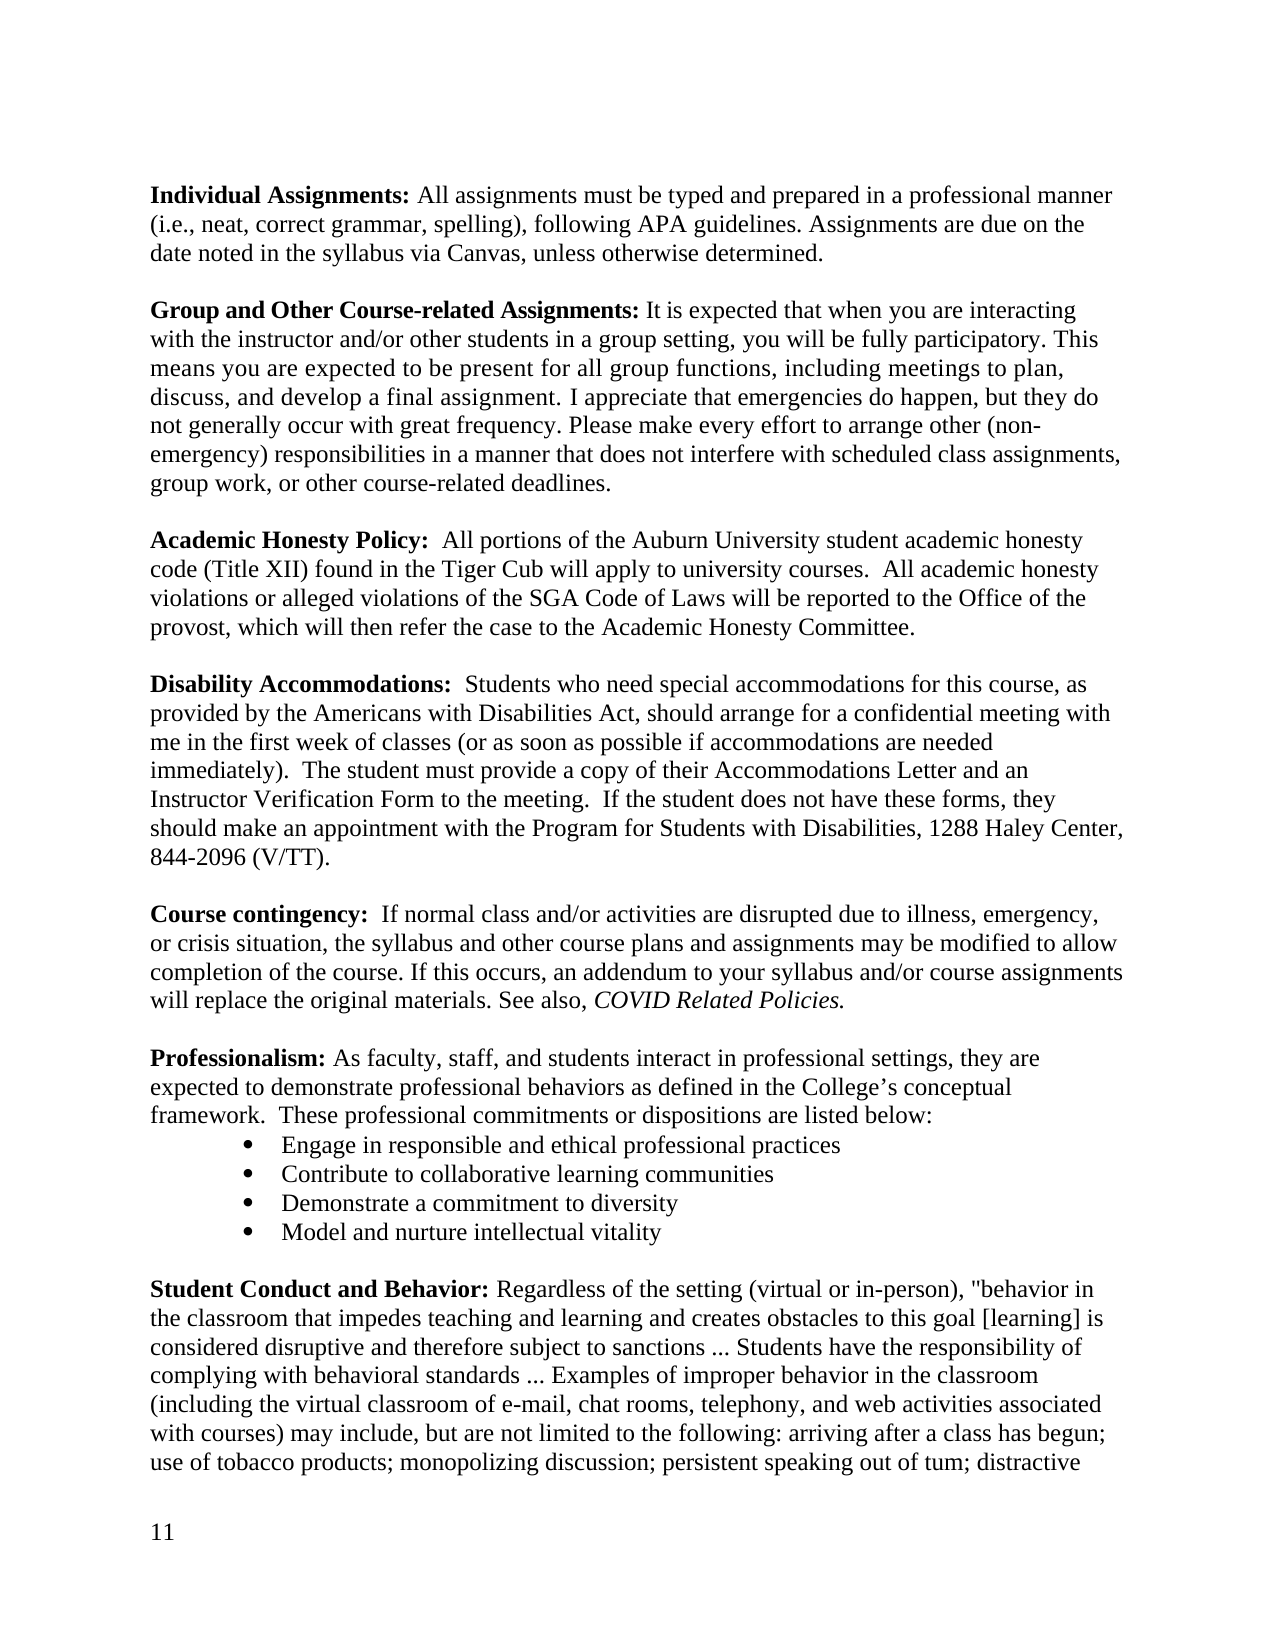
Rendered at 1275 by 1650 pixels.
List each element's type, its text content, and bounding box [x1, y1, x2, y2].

list Disability Accommodations: Students who need special accommodations for this course, as provided by the Americans with Disabilities Act, should arrange for a confidential meeting with me in the first week of classes (or as soon as possible if accommodations are needed immediately). The student must provide a copy of their Accommodations Letter and an Instructor Verification Form to the meeting. If the student does not have these forms, they should make an appointment with the Program for Students with Disabilities, 1288 Haley Center, 844-2096 (V/TT). [150, 669, 1125, 870]
list Demonstrate a commitment to diversity [244, 1188, 1125, 1217]
list Engage in responsible and ethical professional practices [244, 1131, 1125, 1159]
list Professionalism: As faculty, staff, and students interact in professional settings, they are expected to demonstrate professional behaviors as defined in the College’s conceptual framework. These professional commitments or dispositions are listed below: [150, 1041, 1125, 1129]
list Group and Other Course-related Assignments: It is expected that when you are interacting with the instructor and/or other students in a group setting, you will be fully participatory. This means you are expected to be present for all group functions, including meetings to plan, discuss, and develop a final assignment. I appreciate that emergencies do happen, but they do not generally occur with great frequency. Please make every effort to arrange other (non-emergency) responsibilities in a manner that does not interfere with scheduled class assignments, group work, or other course-related deadlines. [150, 295, 1125, 497]
list Contribute to collaborative learning communities [244, 1159, 1125, 1188]
list Model and nurture intellectual vitality [244, 1217, 1125, 1246]
list Academic Honesty Policy: All portions of the Auburn University student academic honesty code (Title XII) found in the Tiger Cub will apply to university courses. All academic honesty violations or alleged violations of the SGA Code of Laws will be reported to the Office of the provost, which will then refer the case to the Academic Honesty Committee. [150, 525, 1125, 640]
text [150, 1274, 1125, 1476]
list Individual Assignments: All assignments must be typed and prepared in a professional manner (i.e., neat, correct grammar, spelling), following APA guidelines. Assignments are due on the date noted in the syllabus via Canvas, unless otherwise determined. [150, 180, 1125, 267]
list Course contingency: If normal class and/or activities are disrupted due to illness, emergency, or crisis situation, the syllabus and other course plans and assignments may be modified to allow completion of the course. If this occurs, an addendum to your syllabus and/or course assignments will replace the original materials. See also, COVID Related Policies. [150, 899, 1125, 1014]
